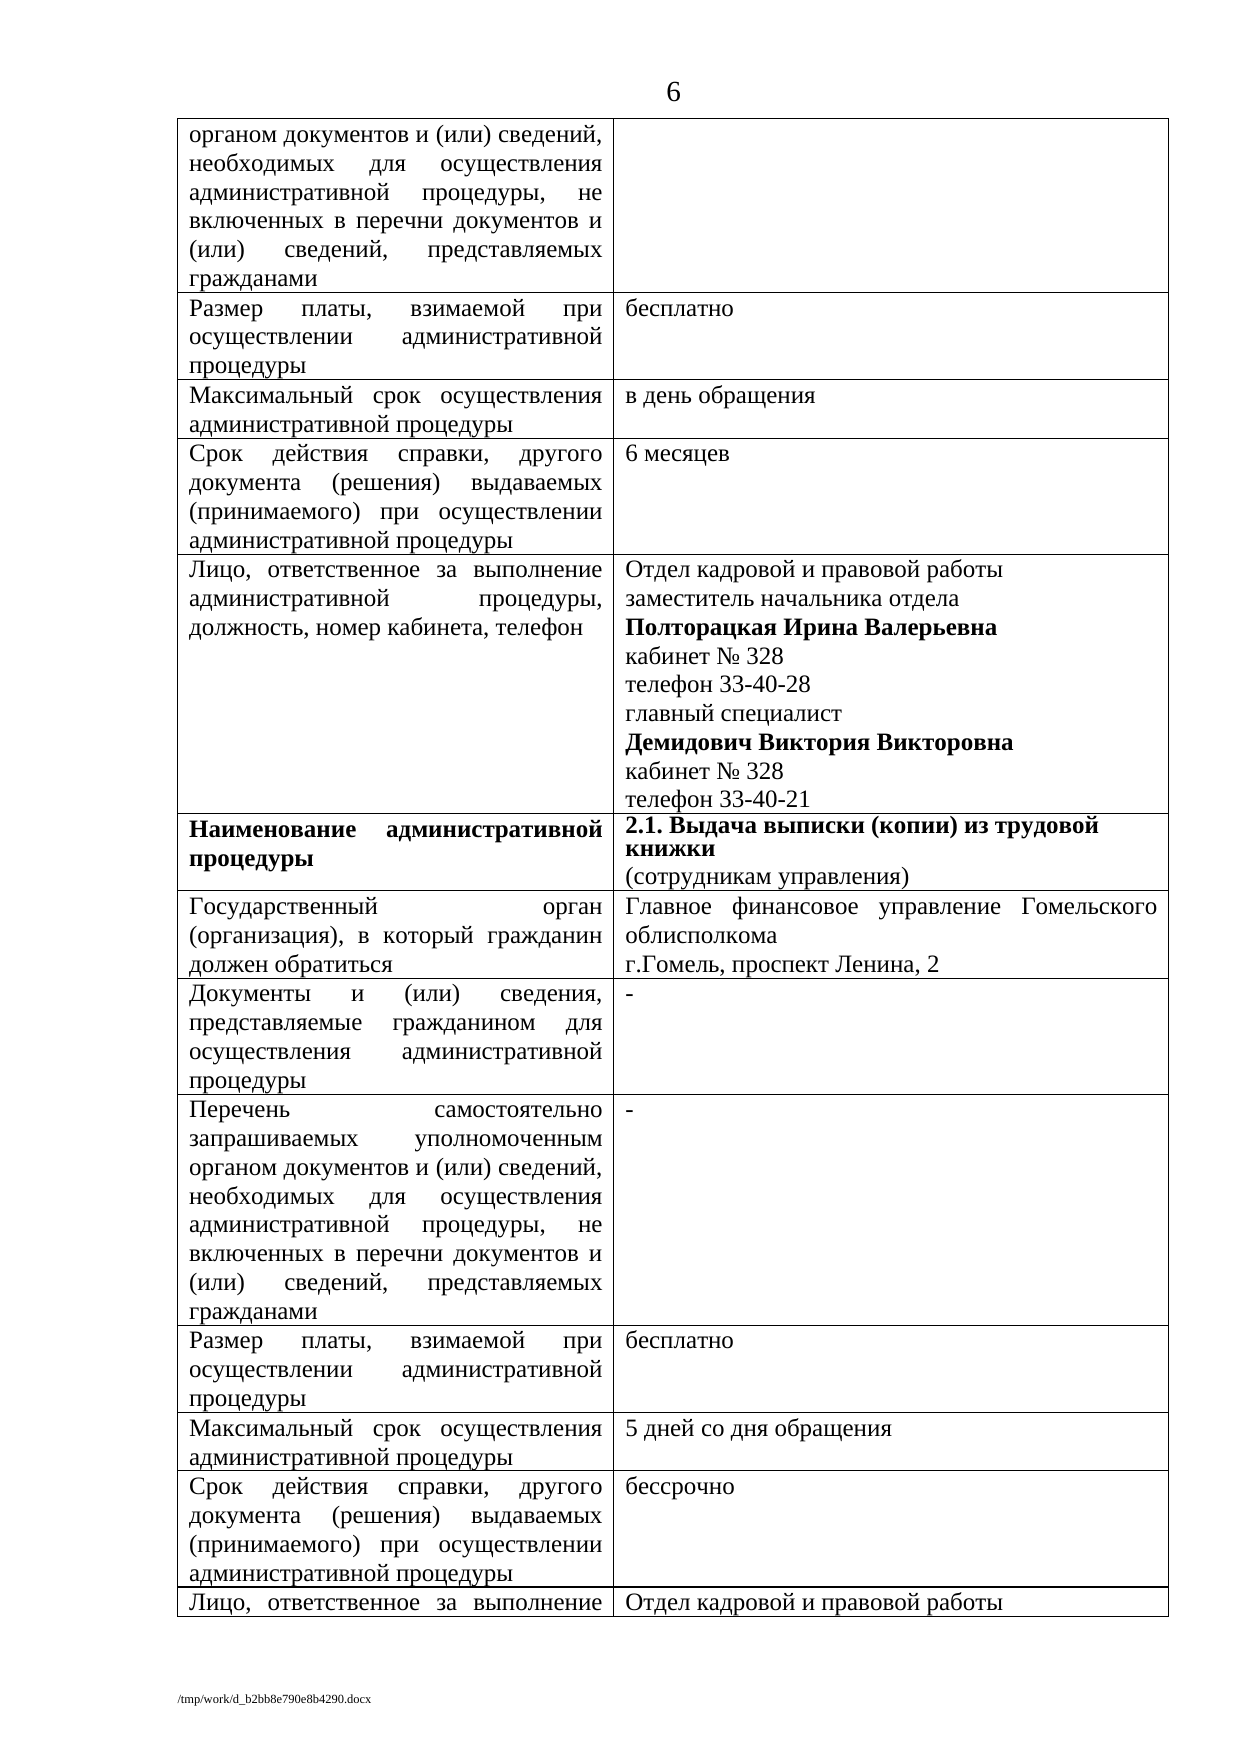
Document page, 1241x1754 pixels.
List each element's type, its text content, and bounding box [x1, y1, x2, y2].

table_cell Лицо, ответственное за выполнение административной процедуры, должность, номер кабинета, телефон [178, 555, 613, 813]
table_cell Наименование административной процедуры [178, 814, 613, 890]
table_cell Срок действия справки, другого документа (решения) выдаваемых (принимаемого) при осуществлении административной процедуры [178, 1471, 613, 1586]
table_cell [178, 1588, 613, 1616]
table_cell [178, 119, 613, 292]
table_cell Размер платы, взимаемой при осуществлении административной процедуры [178, 1326, 613, 1412]
table_cell Главное финансовое управление Гомельского облисполкома г.Гомель, проспект Ленина, 2 [614, 891, 1168, 977]
table_cell 5 дней со дня обращения [614, 1413, 1168, 1470]
table_cell Документы и (или) сведения, представляемые гражданином для осуществления административной процедуры [178, 979, 613, 1093]
table_cell 6 месяцев [614, 439, 1168, 553]
table_cell Срок действия справки, другого документа (решения) выдаваемых (принимаемого) при осуществлении административной процедуры [178, 439, 613, 553]
table_cell Максимальный срок осуществления административной процедуры [178, 380, 613, 437]
table_cell бесплатно [614, 1326, 1168, 1412]
table_cell Максимальный срок осуществления административной процедуры [178, 1413, 613, 1470]
table_cell Государственный орган (организация), в который гражданин должен обратиться [178, 891, 613, 977]
table_cell 2.1. Выдача выписки (копии) из трудовой книжки (сотрудникам управления) [614, 814, 1168, 890]
table_cell - [614, 119, 1168, 292]
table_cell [614, 1588, 1168, 1616]
table_cell в день обращения [614, 380, 1168, 437]
table_cell бесплатно [614, 293, 1168, 379]
table_cell - [614, 1095, 1168, 1324]
table_cell Размер платы, взимаемой при осуществлении административной процедуры [178, 293, 613, 379]
table_cell - [614, 979, 1168, 1093]
table_cell бессрочно [614, 1471, 1168, 1586]
